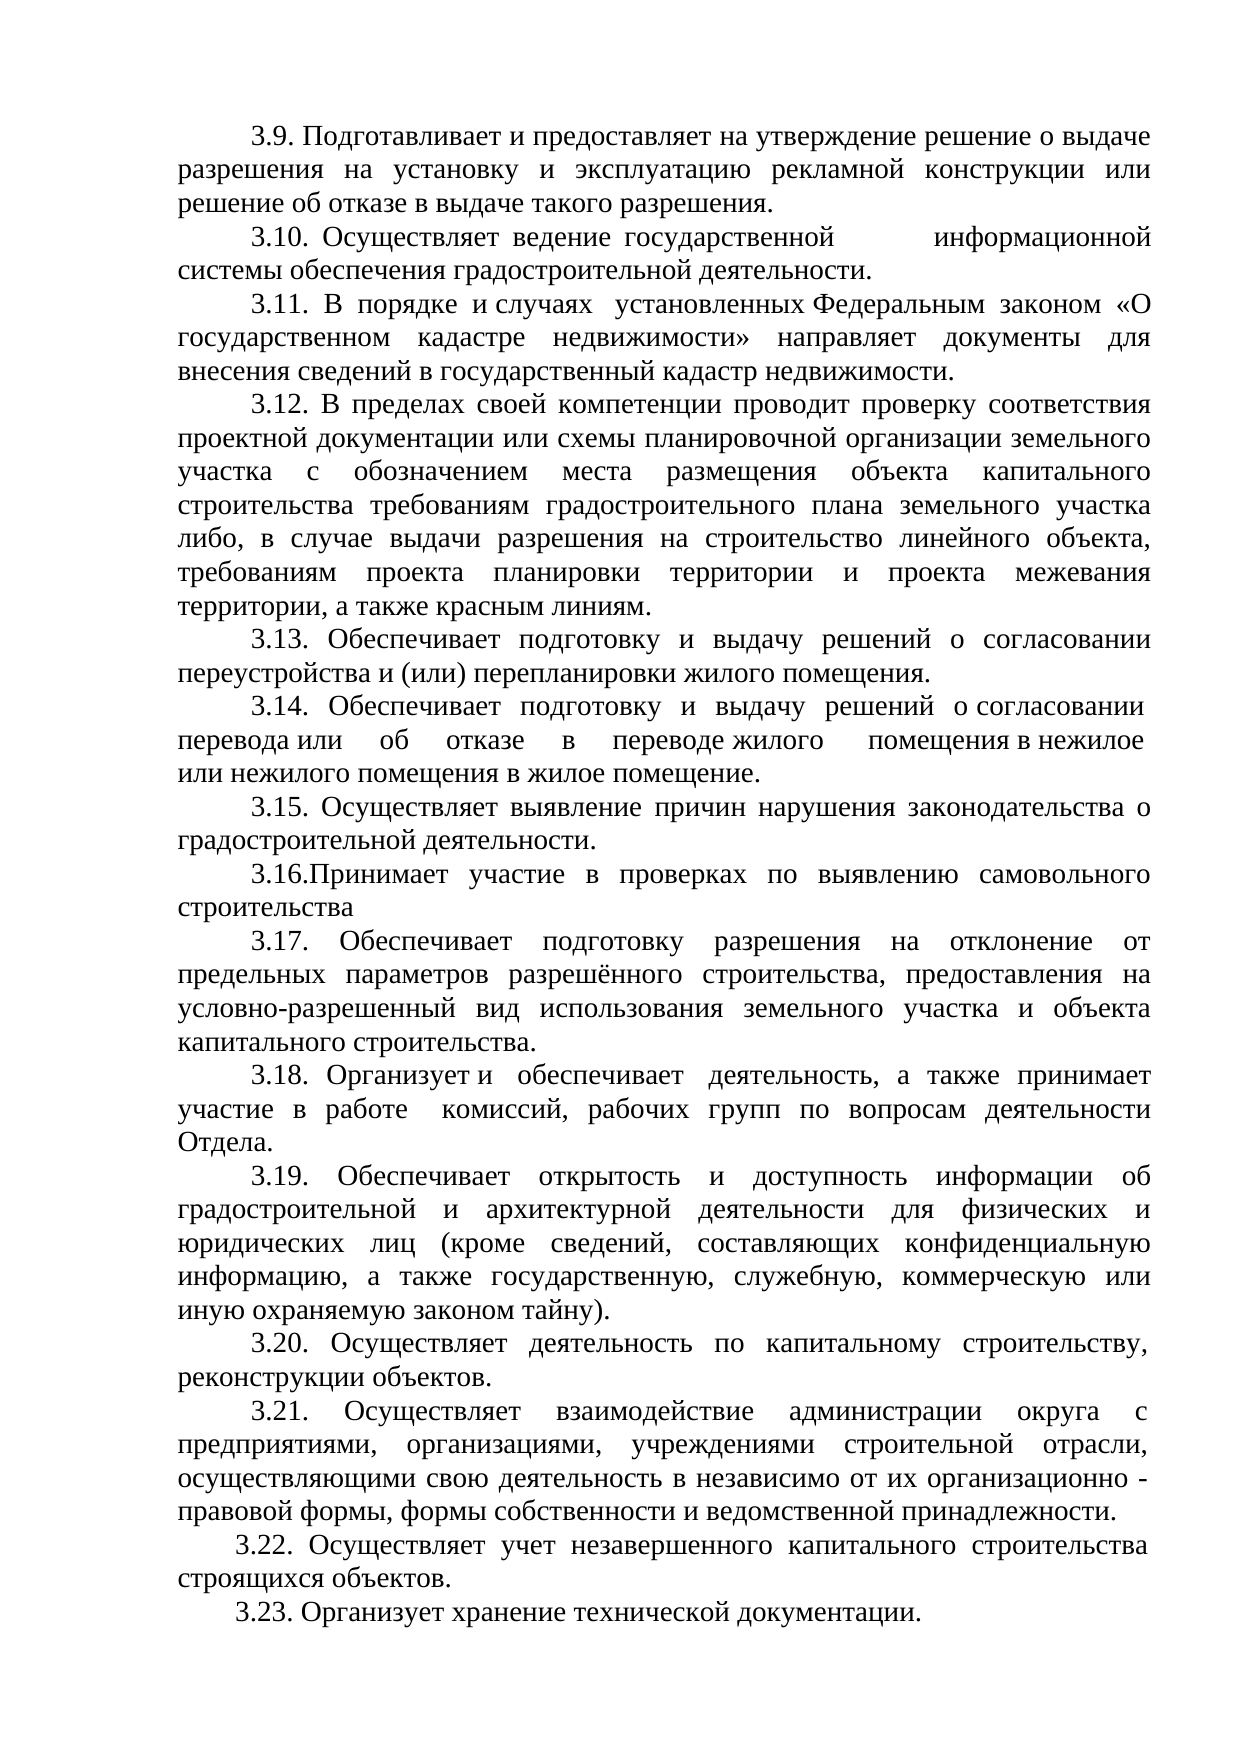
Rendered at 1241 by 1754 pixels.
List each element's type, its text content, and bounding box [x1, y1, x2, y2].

text 3.16.Принимает участие в проверках по выявлению самовольного строительства [177, 856, 1152, 923]
text 3.21. Осуществляет взаимодействие администрации округа с предприятиями, организациями, учреждениями строительной отрасли, осуществляющими свою деятельность в независимо от их организационно - правовой формы, формы собственности и ведомственной принадлежности. [177, 1393, 1148, 1527]
text 3.19. Обеспечивает открытость и доступность информации об градостроительной и архитектурной деятельности для физических и юридических лиц (кроме сведений, составляющих конфиденциальную информацию, а также государственную, служебную, коммерческую или иную охраняемую законом тайну). [177, 1158, 1152, 1326]
text 3.11. В порядке и случаях установленных Федеральным законом «О государственном кадастре недвижимости» направляет документы для внесения сведений в государственный кадастр недвижимости. [177, 286, 1152, 386]
text 3.12. В пределах своей компетенции проводит проверку соответствия проектной документации или схемы планировочной организации земельного участка с обозначением места размещения объекта капитального строительства требованиям градостроительного плана земельного участка либо, в случае выдачи разрешения на строительство линейного объекта, требованиям проекта планировки территории и проекта межевания территории, а также красным линиям. [177, 386, 1152, 621]
text 3.22. Осуществляет учет незавершенного капитального строительства строящихся объектов. [177, 1527, 1148, 1594]
text 3.14. Обеспечивает подготовку и выдачу решений о согласовании перевода или об отказе в переводе жилого помещения в нежилое или нежилого помещения в жилое помещение. [177, 688, 1152, 789]
text 3.17. Обеспечивает подготовку разрешения на отклонение от предельных параметров разрешённого строительства, предоставления на условно-разрешенный вид использования земельного участка и объекта капитального строительства. [177, 923, 1152, 1057]
text 3.20. Осуществляет деятельность по капитальному строительству, реконструкции объектов. [177, 1326, 1148, 1393]
text 3.18. Организует и обеспечивает деятельность, а также принимает участие в работе комиссий, рабочих групп по вопросам деятельности Отдела. [177, 1057, 1152, 1158]
text 3.9. Подготавливает и предоставляет на утверждение решение о выдаче разрешения на установку и эксплуатацию рекламной конструкции или решение об отказе в выдаче такого разрешения. [177, 118, 1152, 219]
text 3.10. Осуществляет ведение государственной информационной системы обеспечения градостроительной деятельности. [177, 219, 1152, 286]
text 3.23. Организует хранение технической документации. [177, 1594, 1148, 1627]
text 3.13. Обеспечивает подготовку и выдачу решений о согласовании переустройства и (или) перепланировки жилого помещения. [177, 621, 1152, 688]
text 3.15. Осуществляет выявление причин нарушения законодательства о градостроительной деятельности. [177, 789, 1152, 856]
